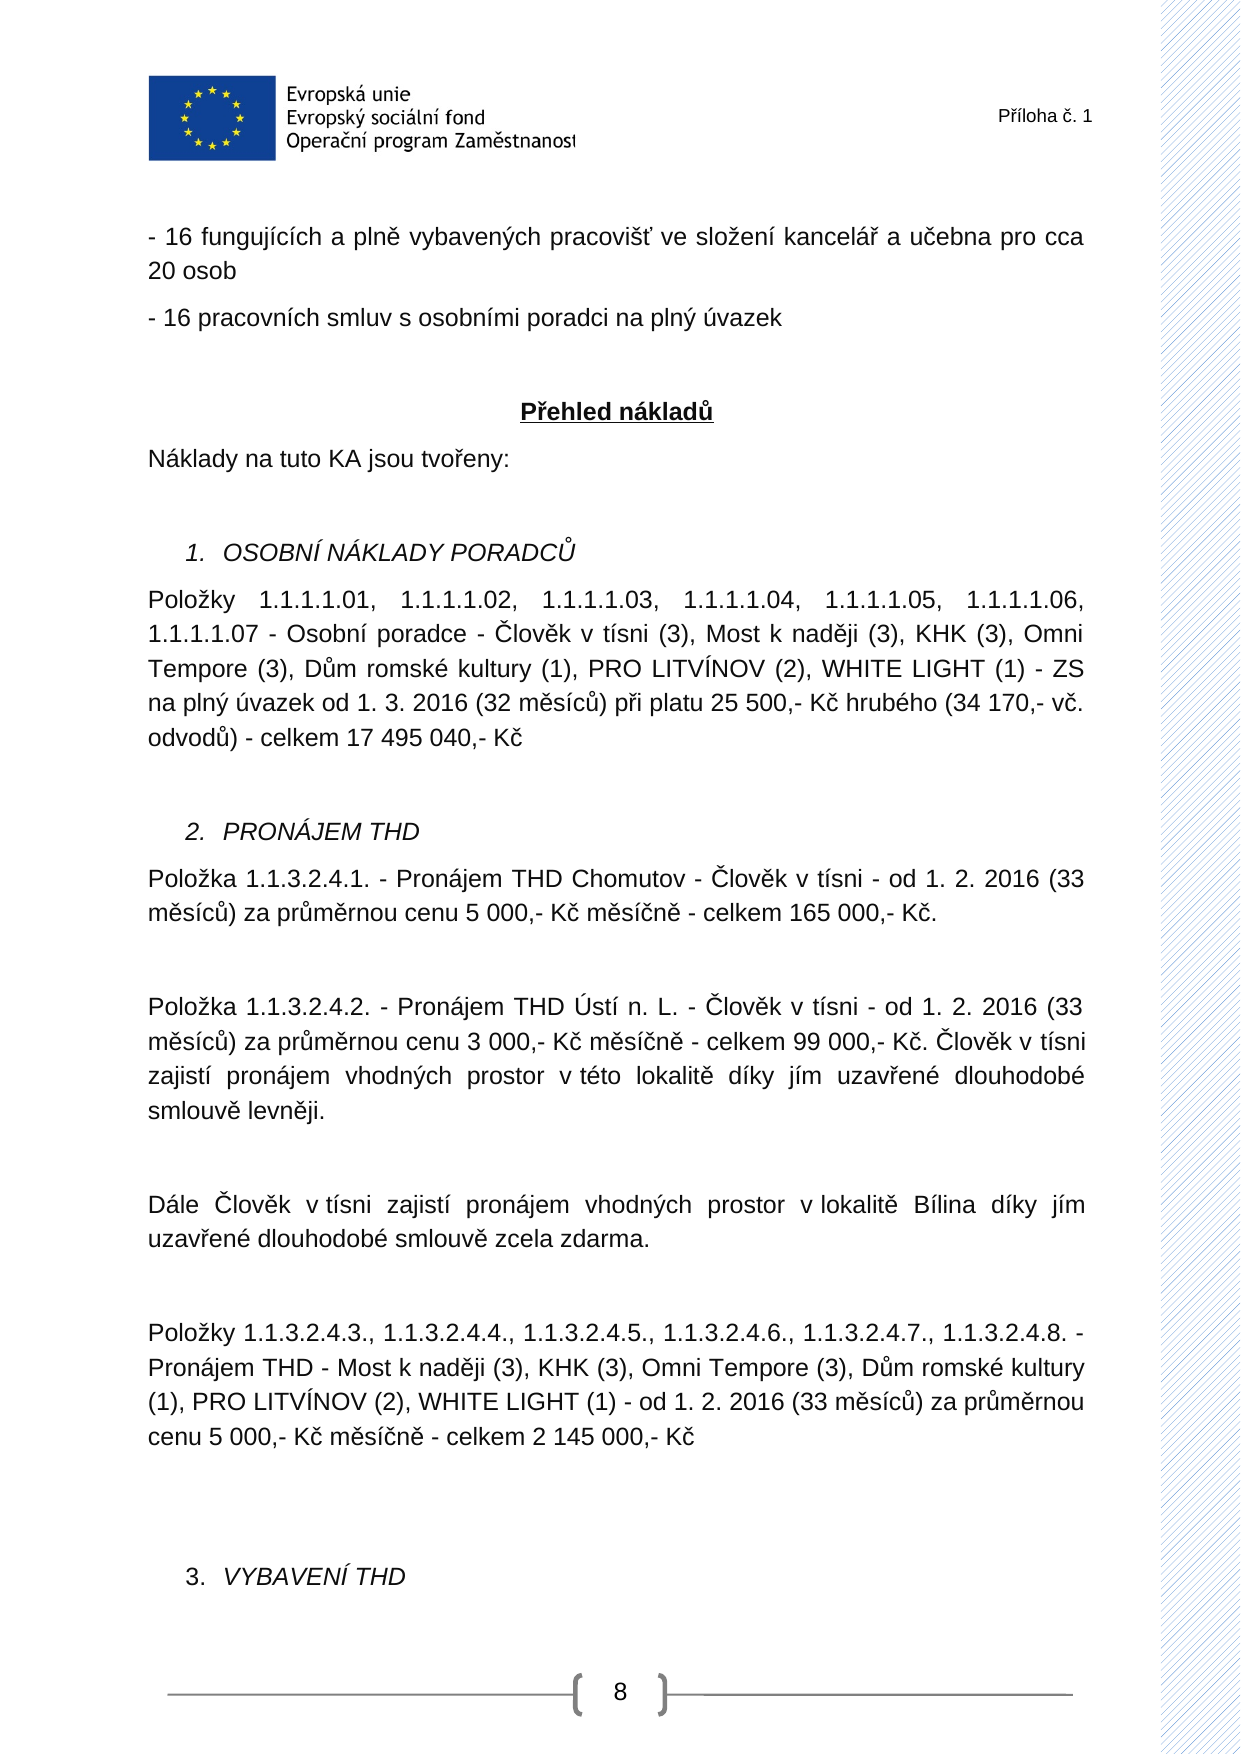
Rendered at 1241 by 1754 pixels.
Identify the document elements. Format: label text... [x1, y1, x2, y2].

text Přehled nákladů [148, 397, 1093, 426]
text Položky 1.1.3.2.4.3., 1.1.3.2.4.4., 1.1.3.2.4.5., 1.1.3.2.4.6., 1.1.3.2.4.7., 1.1.3.2.4.8. - Pronájem THD - Most k naději (3), KHK (3), Omni Tempore (3), Dům romské kultury (1), PRO LITVÍNOV (2), WHITE LIGHT (1) - od 1. 2. 2016 (33 měsíců) za průměrnou cenu 5 000,- Kč měsíčně - celkem 2 145 000,- Kč [148, 1318, 1093, 1450]
list VYBAVENÍ THD [185, 1562, 1093, 1591]
list OSOBNÍ NÁKLADY PORADCŮ [185, 538, 1093, 567]
list PRONÁJEM THD [185, 817, 1093, 846]
text Náklady na tuto KA jsou tvořeny: [148, 444, 1093, 473]
text Položka 1.1.3.2.4.1. - Pronájem THD Chomutov - Člověk v tísni - od 1. 2. 2016 (33 měsíců) za průměrnou cenu 5 000,- Kč měsíčně - celkem 165 000,- Kč. [148, 864, 1093, 927]
text Položka 1.1.3.2.4.2. - Pronájem THD Ústí n. L. - Člověk v tísni - od 1. 2. 2016 (33 měsíců) za průměrnou cenu 3 000,- Kč měsíčně - celkem 99 000,- Kč. Člověk v tísni zajistí pronájem vhodných prostor v této lokalitě díky jím uzavřené dlouhodobé smlouvě levněji. [148, 992, 1093, 1124]
text Dále Člověk v tísni zajistí pronájem vhodných prostor v lokalitě Bílina díky jím uzavřené dlouhodobé smlouvě zcela zdarma. [148, 1189, 1093, 1253]
picture [146, 73, 575, 161]
text Položky 1.1.1.1.01, 1.1.1.1.02, 1.1.1.1.03, 1.1.1.1.04, 1.1.1.1.05, 1.1.1.1.06, 1.1.1.1.07 - Osobní poradce - Člověk v tísni (3), Most k naději (3), KHK (3), Omni Tempore (3), Dům romské kultury (1), PRO LITVÍNOV (2), WHITE LIGHT (1) - ZS na plný úvazek od 1. 3. 2016 (32 měsíců) při platu 25 500,- Kč hrubého (34 170,- vč. odvodů) - celkem 17 495 040,- Kč [148, 585, 1093, 752]
text - 16 pracovních smluv s osobními poradci na plný úvazek [148, 303, 1093, 332]
text - 16 fungujících a plně vybavených pracovišť ve složení kancelář a učebna pro cca 20 osob [148, 222, 1093, 285]
